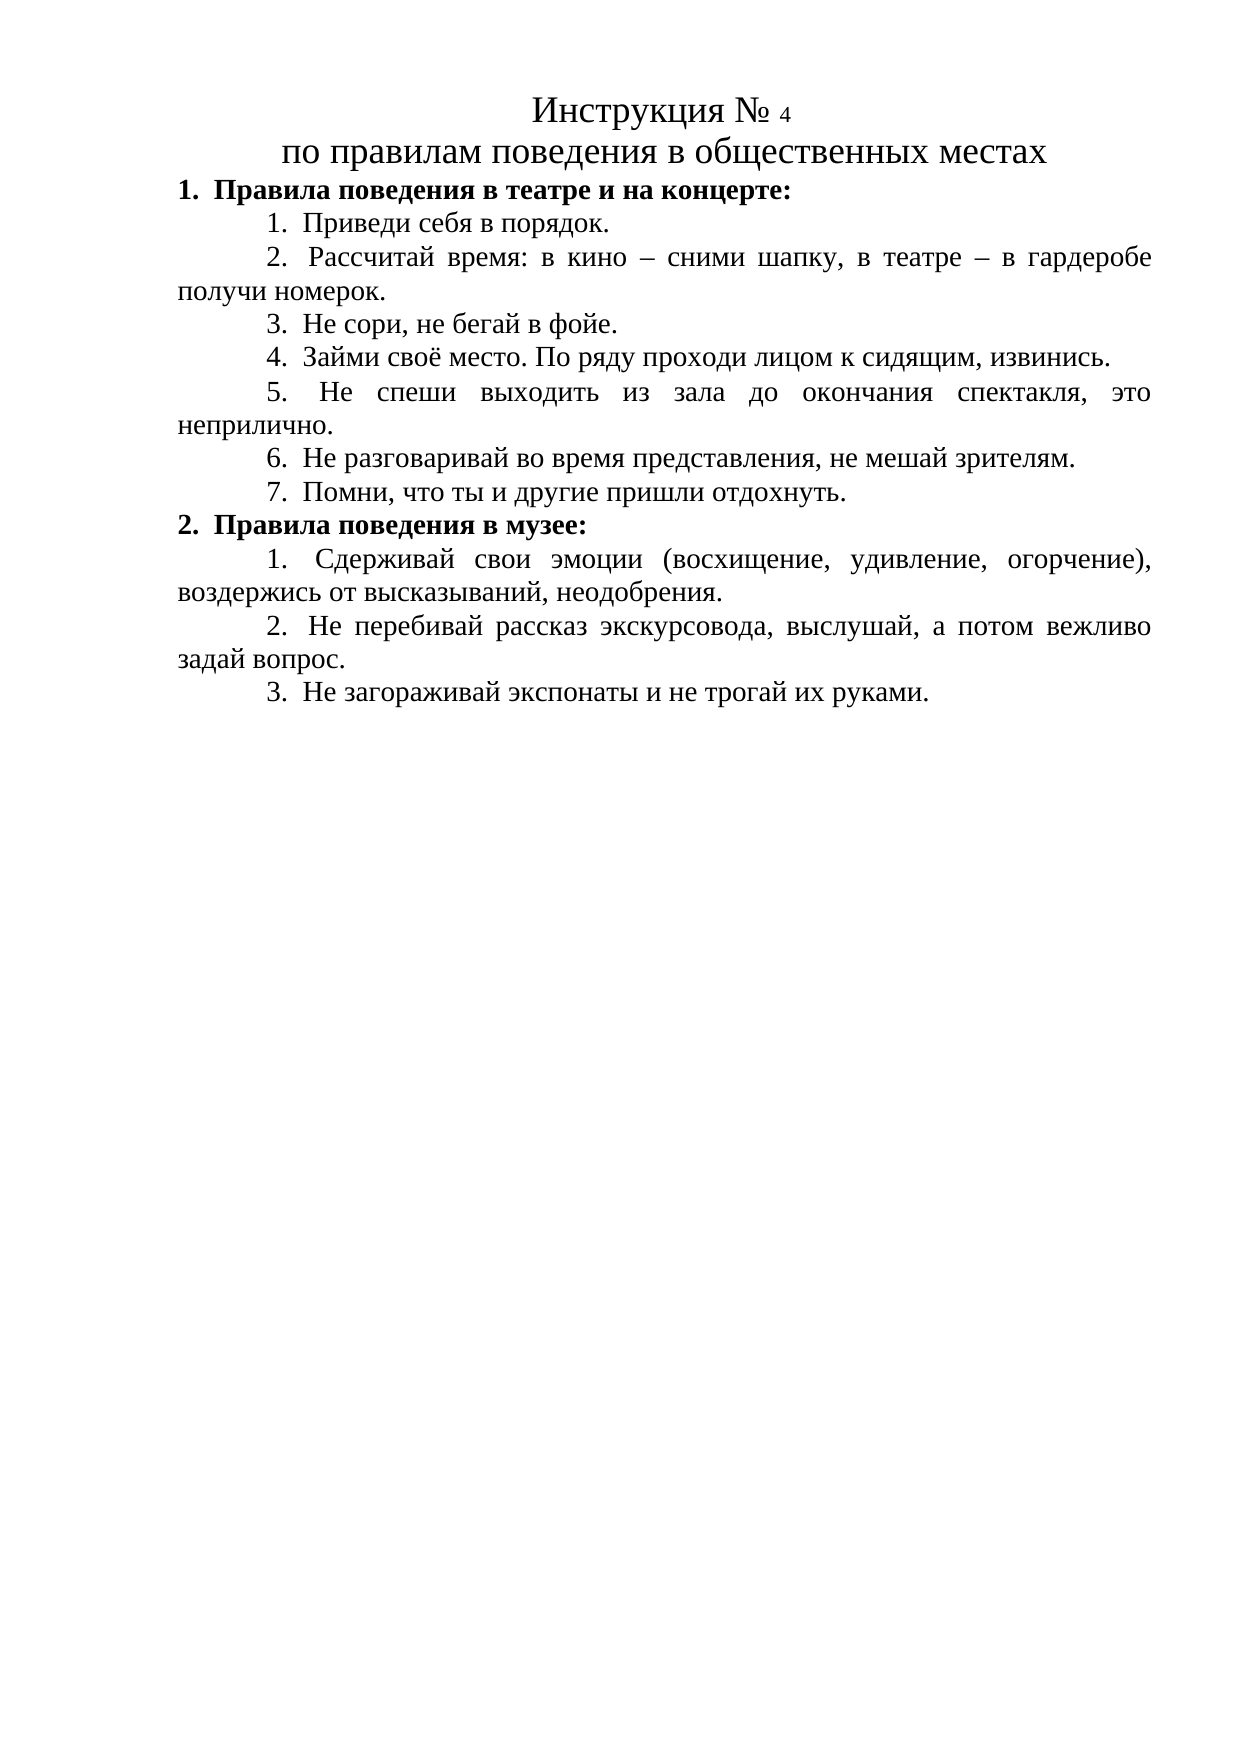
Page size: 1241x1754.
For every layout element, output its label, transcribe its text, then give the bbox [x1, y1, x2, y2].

list Приведи себя в порядок. [266, 206, 1167, 239]
list Не спеши выходить из зала до окончания спектакля, это неприлично. [177, 374, 1152, 441]
list Не перебивай рассказ экскурсовода, выслушай, а потом вежливо задай вопрос. [177, 608, 1152, 675]
list Не загораживай экспонаты и не трогай их руками. [266, 675, 1167, 708]
list Не разговаривай во время представления, не мешай зрителям. [266, 441, 1167, 474]
list Займи своё место. По ряду проходи лицом к сидящим, извинись. [266, 340, 1167, 374]
list Рассчитай время: в кино – сними шапку, в театре – в гардеробе получи номерок. [177, 239, 1152, 307]
subtitle Правила поведения в театре и на концерте: [177, 173, 1167, 206]
list Не сори, не бегай в фойе. [266, 307, 1167, 340]
list Помни, что ты и другие пришли отдохнуть. [266, 474, 1167, 507]
list Сдерживай свои эмоции (восхищение, удивление, огорчение), воздержись от высказываний, неодобрения. [177, 541, 1152, 608]
subtitle Правила поведения в музее: [177, 508, 1167, 541]
subtitle по правилам поведения в общественных местах [249, 129, 1079, 172]
